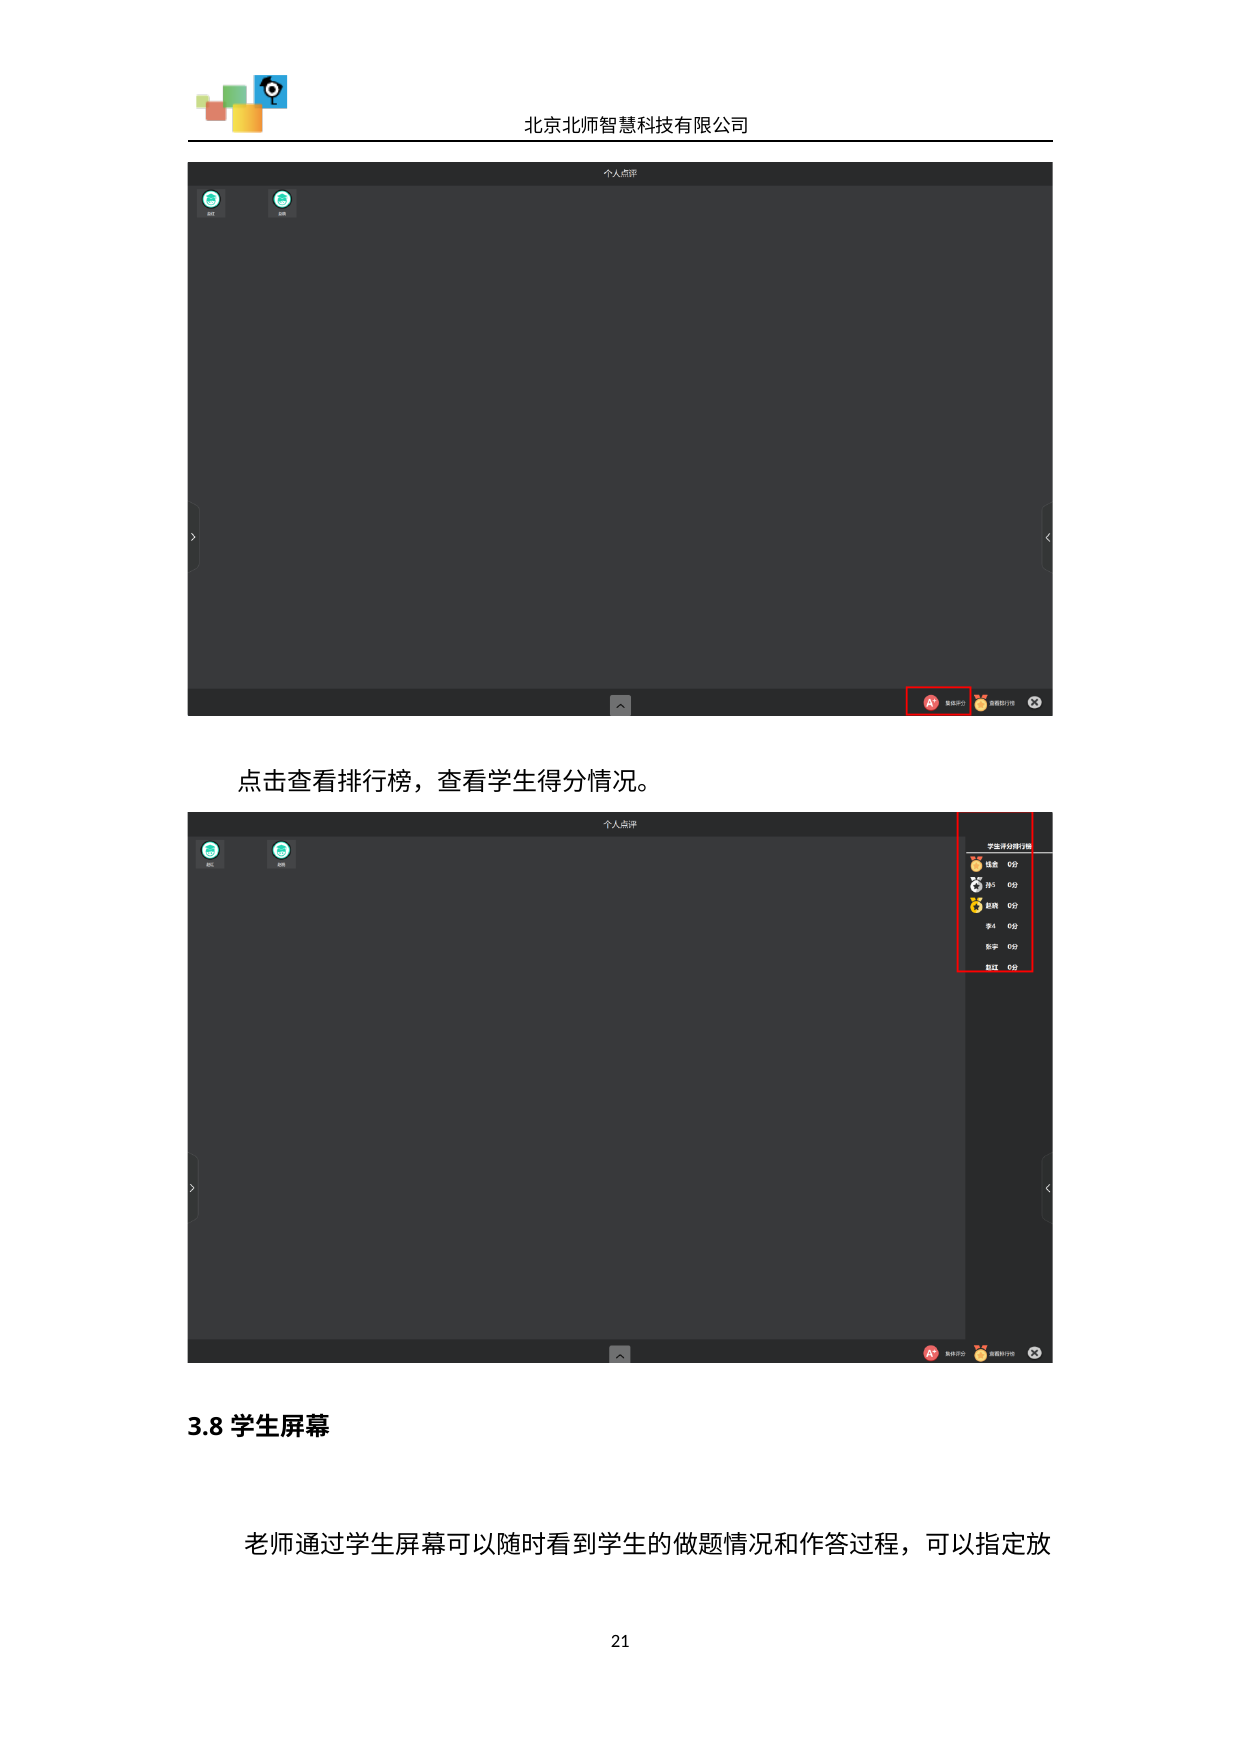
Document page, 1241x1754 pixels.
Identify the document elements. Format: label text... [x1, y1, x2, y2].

text 点击查看排行榜，查看学生得分情况。 [187, 747, 1053, 812]
subtitle 3.8 学生屏幕 [187, 1392, 1053, 1457]
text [187, 1510, 1053, 1575]
picture [196, 75, 288, 133]
picture [187, 162, 1053, 716]
picture [187, 812, 1053, 1363]
